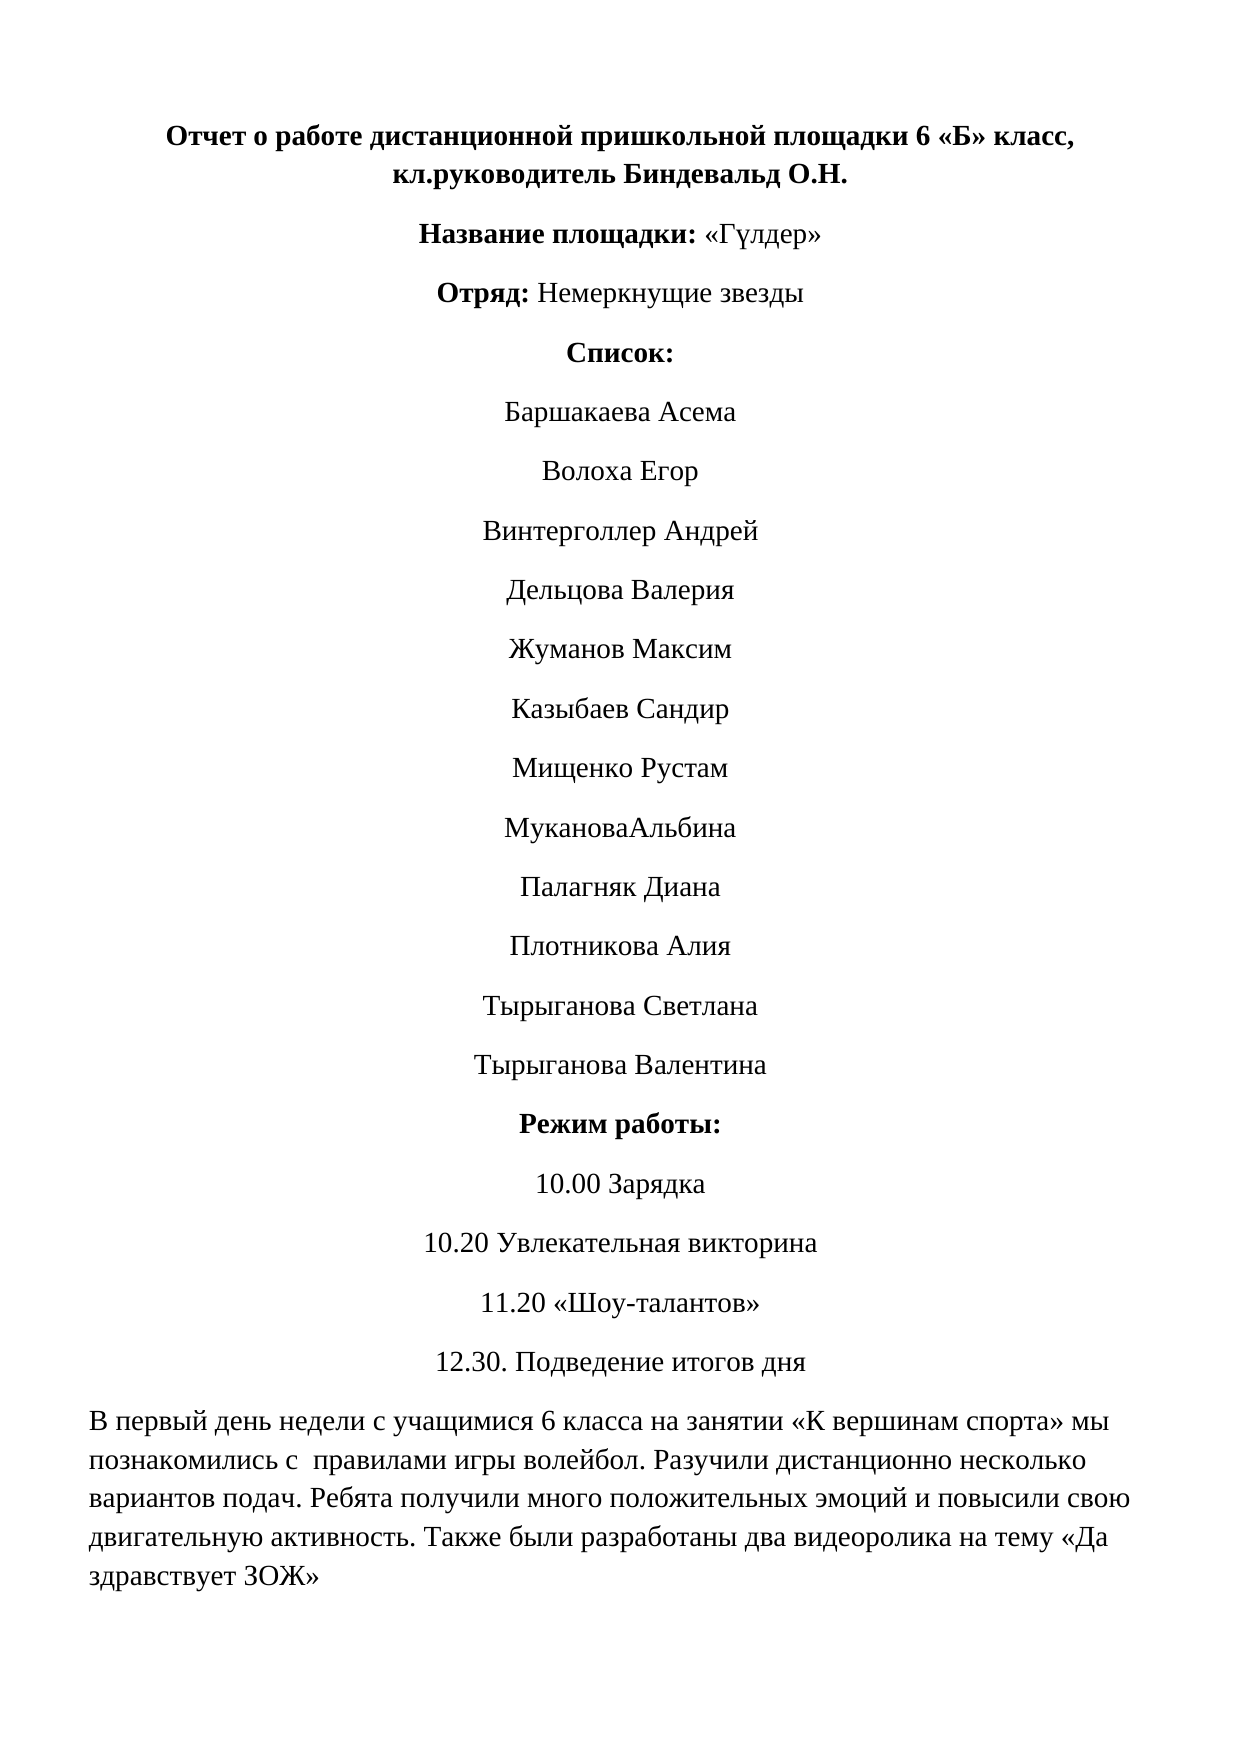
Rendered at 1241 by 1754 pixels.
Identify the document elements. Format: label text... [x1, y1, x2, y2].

text Дельцова Валерия [89, 572, 1152, 606]
text Мищенко Рустам [89, 750, 1152, 784]
text В первый день недели с учащимися 6 класса на занятии «К вершинам спорта» мы познакомились с правилами игры волейбол. Разучили дистанционно несколько вариантов подач. Ребята получили много положительных эмоций и повысили свою двигательную активность. Также были разработаны два видеоролика на тему «Да здравствует ЗОЖ» [89, 1403, 1152, 1591]
text Палагняк Диана [89, 869, 1152, 903]
text Волоха Егор [89, 453, 1152, 487]
text 11.20 «Шоу-талантов» [89, 1285, 1152, 1318]
text МукановаАльбина [89, 810, 1152, 843]
text 10.00 Зарядка [89, 1166, 1152, 1199]
text Винтерголлер Андрей [89, 513, 1152, 546]
text Плотникова Алия [89, 928, 1152, 962]
text Казыбаев Сандир [89, 691, 1152, 724]
text Список: [89, 335, 1152, 368]
text Название площадки: «Гүлдер» [89, 216, 1152, 249]
text 12.30. Подведение итогов дня [89, 1344, 1152, 1378]
text Баршакаева Асема [89, 394, 1152, 428]
text Режим работы: [89, 1107, 1152, 1140]
text Тырыганова Светлана [89, 988, 1152, 1021]
text Отряд: Немеркнущие звезды [89, 275, 1152, 309]
text Жуманов Максим [89, 632, 1152, 665]
text Тырыганова Валентина [89, 1047, 1152, 1081]
text 10.20 Увлекательная викторина [89, 1225, 1152, 1259]
text Отчет о работе дистанционной пришкольной площадки 6 «Б» класс, кл.руководитель Биндевальд О.Н. [89, 118, 1152, 190]
